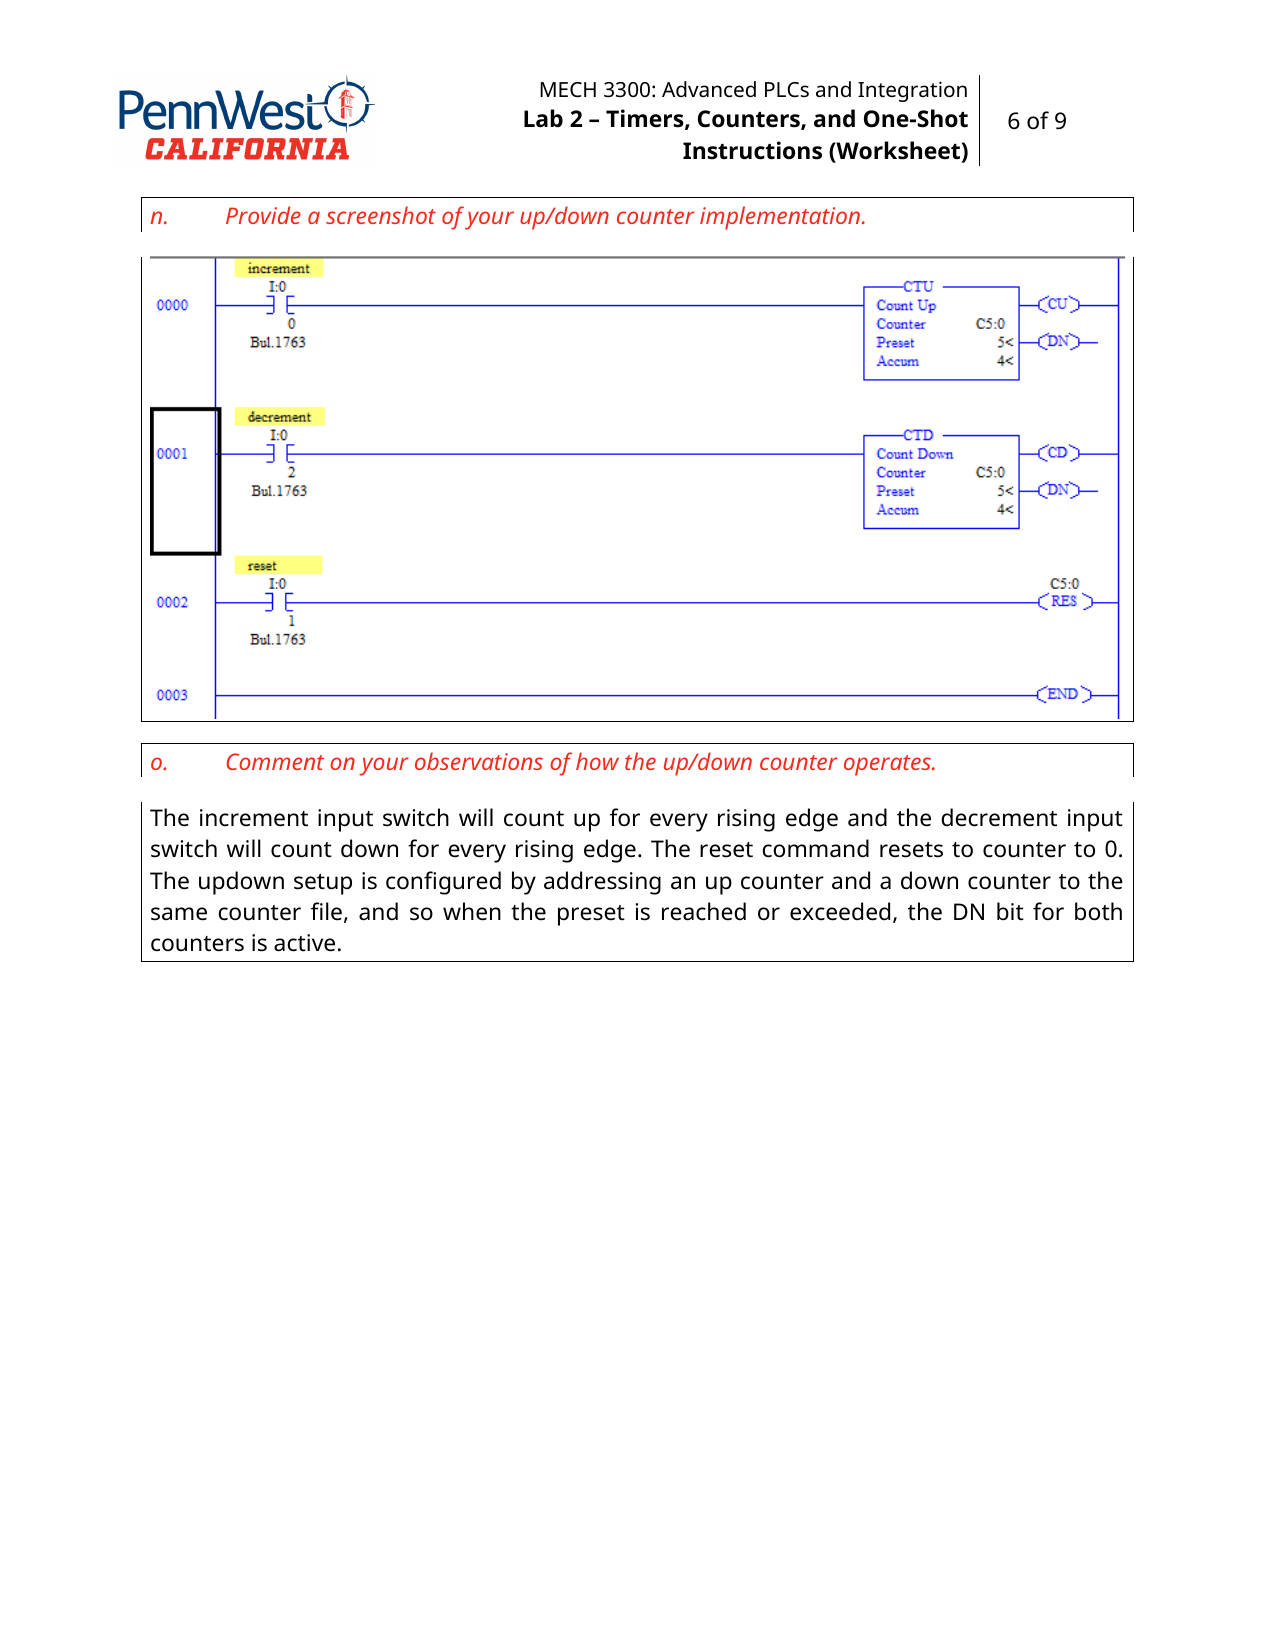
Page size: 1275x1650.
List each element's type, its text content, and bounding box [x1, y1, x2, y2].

text The increment input switch will count up for every rising edge and the decrement input switch will count down for every rising edge. The reset command resets to counter to 0. The updown setup is configured by addressing an up counter and a down counter to the same counter file, and so when the preset is reached or exceeded, the DN bit for both counters is active. [142, 802, 1133, 961]
picture [150, 256, 1125, 719]
picture [114, 75, 378, 166]
text Provide a screenshot of your up/down counter implementation. [142, 198, 1133, 232]
text Comment on your observations of how the up/down counter operates. [142, 744, 1133, 777]
